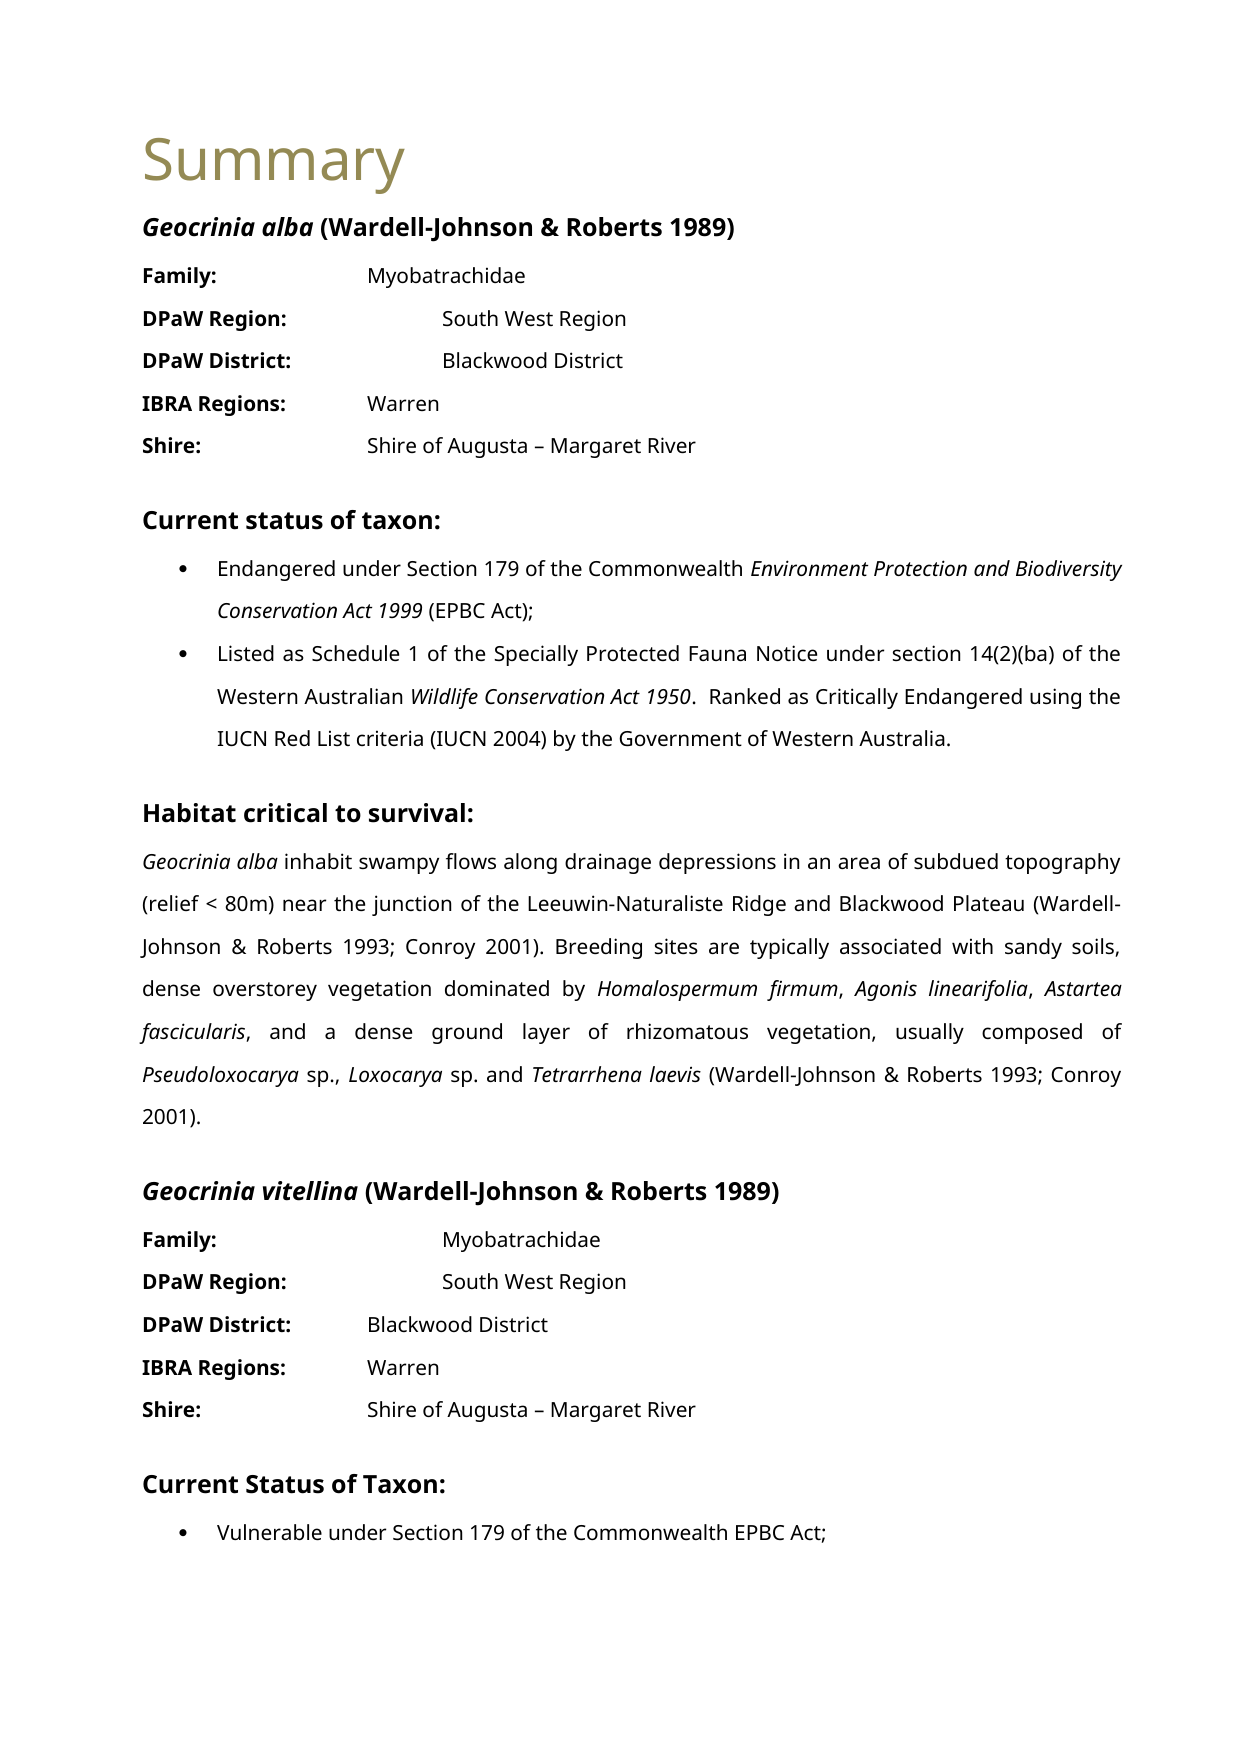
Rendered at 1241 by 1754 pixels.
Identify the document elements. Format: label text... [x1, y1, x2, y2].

subtitle Summary [142, 118, 1122, 198]
text Family: Myobatrachidae [142, 1225, 1122, 1253]
text Shire: Shire of Augusta – Margaret River [142, 432, 1122, 460]
text Geocrinia alba inhabit swampy flows along drainage depressions in an area of subdued topography (relief < 80m) near the junction of the Leeuwin-Naturaliste Ridge and Blackwood Plateau (Wardell-Johnson & Roberts 1993; Conroy 2001). Breeding sites are typically associated with sandy soils, dense overstorey vegetation dominated by Homalospermum firmum, Agonis linearifolia, Astartea fascicularis, and a dense ground layer of rhizomatous vegetation, usually composed of Pseudoloxocarya sp., Loxocarya sp. and Tetrarrhena laevis (Wardell-Johnson & Roberts 1993; Conroy 2001). [142, 847, 1122, 1131]
text DPaW Region: South West Region [142, 304, 1122, 332]
list Listed as Schedule 1 of the Specially Protected Fauna Notice under section 14(2)(ba) of the Western Australian Wildlife Conservation Act 1950. Ranked as Critically Endangered using the IUCN Red List criteria (IUCN 2004) by the Government of Western Australia. [179, 639, 1122, 753]
text IBRA Regions: Warren [142, 389, 1122, 417]
text Habitat critical to survival: [142, 796, 1122, 830]
text Family: Myobatrachidae [142, 261, 1122, 289]
list Endangered under Section 179 of the Commonwealth Environment Protection and Biodiversity Conservation Act 1999 (EPBC Act); [179, 554, 1122, 625]
text Shire: Shire of Augusta – Margaret River [142, 1395, 1122, 1424]
text Geocrinia vitellina (Wardell-Johnson & Roberts 1989) [142, 1174, 1122, 1208]
text Current status of taxon: [142, 503, 1122, 537]
text DPaW District: Blackwood District [142, 1310, 1122, 1338]
text DPaW District: Blackwood District [142, 346, 1122, 375]
text IBRA Regions: Warren [142, 1353, 1122, 1381]
list Vulnerable under Section 179 of the Commonwealth EPBC Act; [179, 1518, 1122, 1546]
text Current Status of Taxon: [142, 1467, 1122, 1501]
text Geocrinia alba (Wardell-Johnson & Roberts 1989) [142, 210, 1122, 244]
text DPaW Region: South West Region [142, 1267, 1122, 1296]
